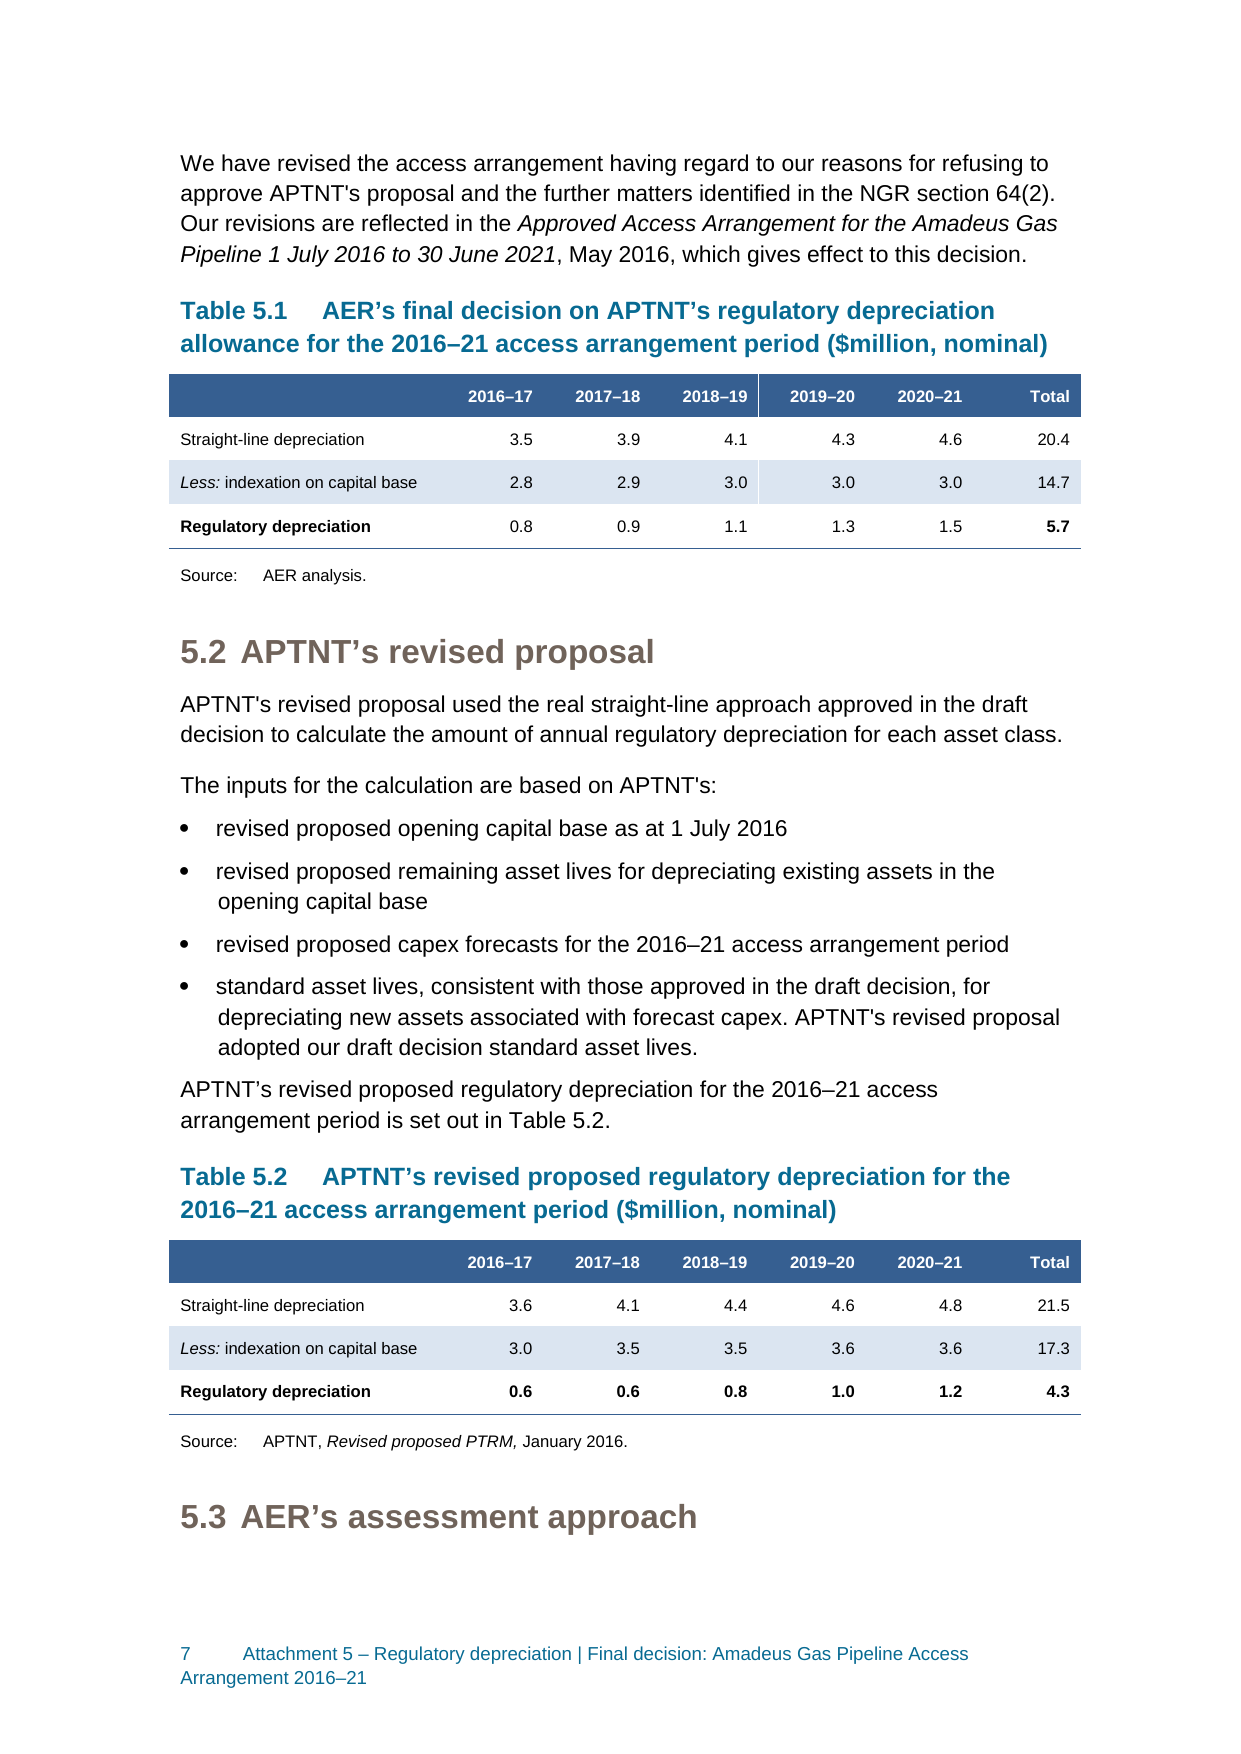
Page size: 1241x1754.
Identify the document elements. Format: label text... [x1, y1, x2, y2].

table_cell Regulatory depreciation [169, 1370, 436, 1414]
table_cell 3.0 [759, 460, 866, 504]
list revised proposed capex forecasts for the 2016–21 access arrangement period [180, 931, 1063, 957]
table_header 2019–20 [759, 374, 866, 417]
table_cell 3.6 [866, 1326, 973, 1370]
table_cell 1.2 [866, 1370, 973, 1414]
table_cell Less: indexation on capital base [169, 460, 436, 504]
list revised proposed opening capital base as at 1 July 2016 [180, 815, 1063, 841]
table_header 2016–17 [436, 374, 544, 417]
text Source: AER analysis. [180, 565, 1063, 584]
table_cell 3.5 [543, 1326, 651, 1370]
table_cell 3.0 [436, 1326, 543, 1370]
list APTNT’s revised proposed regulatory depreciation for the 2016–21 access arrangement period is set out in table 5.2. [180, 1076, 1063, 1133]
table_cell 4.1 [543, 1283, 651, 1326]
table_cell 0.8 [651, 1370, 758, 1414]
table_cell 4.6 [866, 417, 973, 460]
table_cell 3.0 [651, 460, 758, 504]
table_cell 1.1 [651, 504, 758, 548]
table_cell 17.3 [973, 1326, 1081, 1370]
text The inputs for the calculation are based on APTNT's: [180, 772, 1063, 798]
picture [322, 1650, 326, 1660]
text Table 5.2 APTNT’s revised proposed regulatory depreciation for the 2016–21 access arrangement period ($million, nominal) [180, 1162, 1063, 1223]
text Source: APTNT, Revised proposed PTRM, January 2016. [180, 1431, 1063, 1451]
table_cell 4.1 [651, 417, 758, 460]
table_header 2017–18 [544, 374, 651, 417]
table_header 2020–21 [866, 1240, 973, 1283]
table_header 2016–17 [436, 1240, 543, 1283]
table_cell Straight-line depreciation [169, 417, 436, 460]
table_cell 4.3 [973, 1370, 1081, 1414]
picture [725, 1650, 729, 1660]
table_header [169, 374, 436, 417]
table_header 2018–19 [651, 374, 758, 417]
table_cell 2.9 [544, 460, 651, 504]
table_header [169, 1240, 436, 1283]
list revised proposed remaining asset lives for depreciating existing assets in the opening capital base [180, 858, 1063, 914]
table_cell Less: indexation on capital base [169, 1326, 436, 1370]
table_header 2018–19 [651, 1240, 758, 1283]
table_cell 3.5 [651, 1326, 758, 1370]
table_cell 1.0 [758, 1370, 866, 1414]
text Table 5.1 AER’s final decision on APTNT’s regulatory depreciation allowance for the 2016–21 access arrangement period ($million, nominal) [180, 296, 1063, 358]
table_cell 5.7 [973, 504, 1081, 548]
table_cell 2.8 [436, 460, 544, 504]
table_cell 0.8 [436, 504, 544, 548]
table_cell 0.9 [544, 504, 651, 548]
table_cell 4.3 [759, 417, 866, 460]
table_cell 3.5 [436, 417, 544, 460]
table_header Total [973, 374, 1081, 417]
table_cell Straight-line depreciation [169, 1283, 436, 1326]
subtitle AER’s assessment approach [180, 1498, 1063, 1536]
picture [296, 1650, 300, 1660]
table_cell 3.6 [758, 1326, 866, 1370]
picture [216, 1674, 220, 1684]
table_cell 0.6 [436, 1370, 543, 1414]
table_header 2017–18 [543, 1240, 651, 1283]
table_cell 3.9 [544, 417, 651, 460]
subtitle APTNT’s revised proposal [180, 632, 1063, 670]
table_cell 0.6 [543, 1370, 651, 1414]
table_cell 4.4 [651, 1283, 758, 1326]
table_cell 3.6 [436, 1283, 543, 1326]
table_cell 1.3 [759, 504, 866, 548]
table_header 2020–21 [866, 374, 973, 417]
text We have revised the access arrangement having regard to our reasons for refusing to approve APTNT's proposal and the further matters identified in the NGR section 64(2). Our revisions are reflected in the Approved Access Arrangement for the Amadeus Gas Pipeline 1 July 2016 to 30 June 2021, May 2016, which gives effect to this decision. [180, 150, 1063, 267]
text APTNT's revised proposal used the real straight-line approach approved in the draft decision to calculate the amount of annual regulatory depreciation for each asset class. [180, 691, 1063, 747]
table_cell 3.0 [866, 460, 973, 504]
table_cell Regulatory depreciation [169, 504, 436, 548]
table_cell 21.5 [973, 1283, 1081, 1326]
table_cell 20.4 [973, 417, 1081, 460]
table_header Total [973, 1240, 1081, 1283]
table_cell 4.6 [758, 1283, 866, 1326]
list standard asset lives, consistent with those approved in the draft decision, for depreciating new assets associated with forecast capex. APTNT's revised proposal adopted our draft decision standard asset lives. [180, 973, 1063, 1060]
table_cell 1.5 [866, 504, 973, 548]
table_header 2019–20 [758, 1240, 866, 1283]
table_cell 14.7 [973, 460, 1081, 504]
table_cell 4.8 [866, 1283, 973, 1326]
